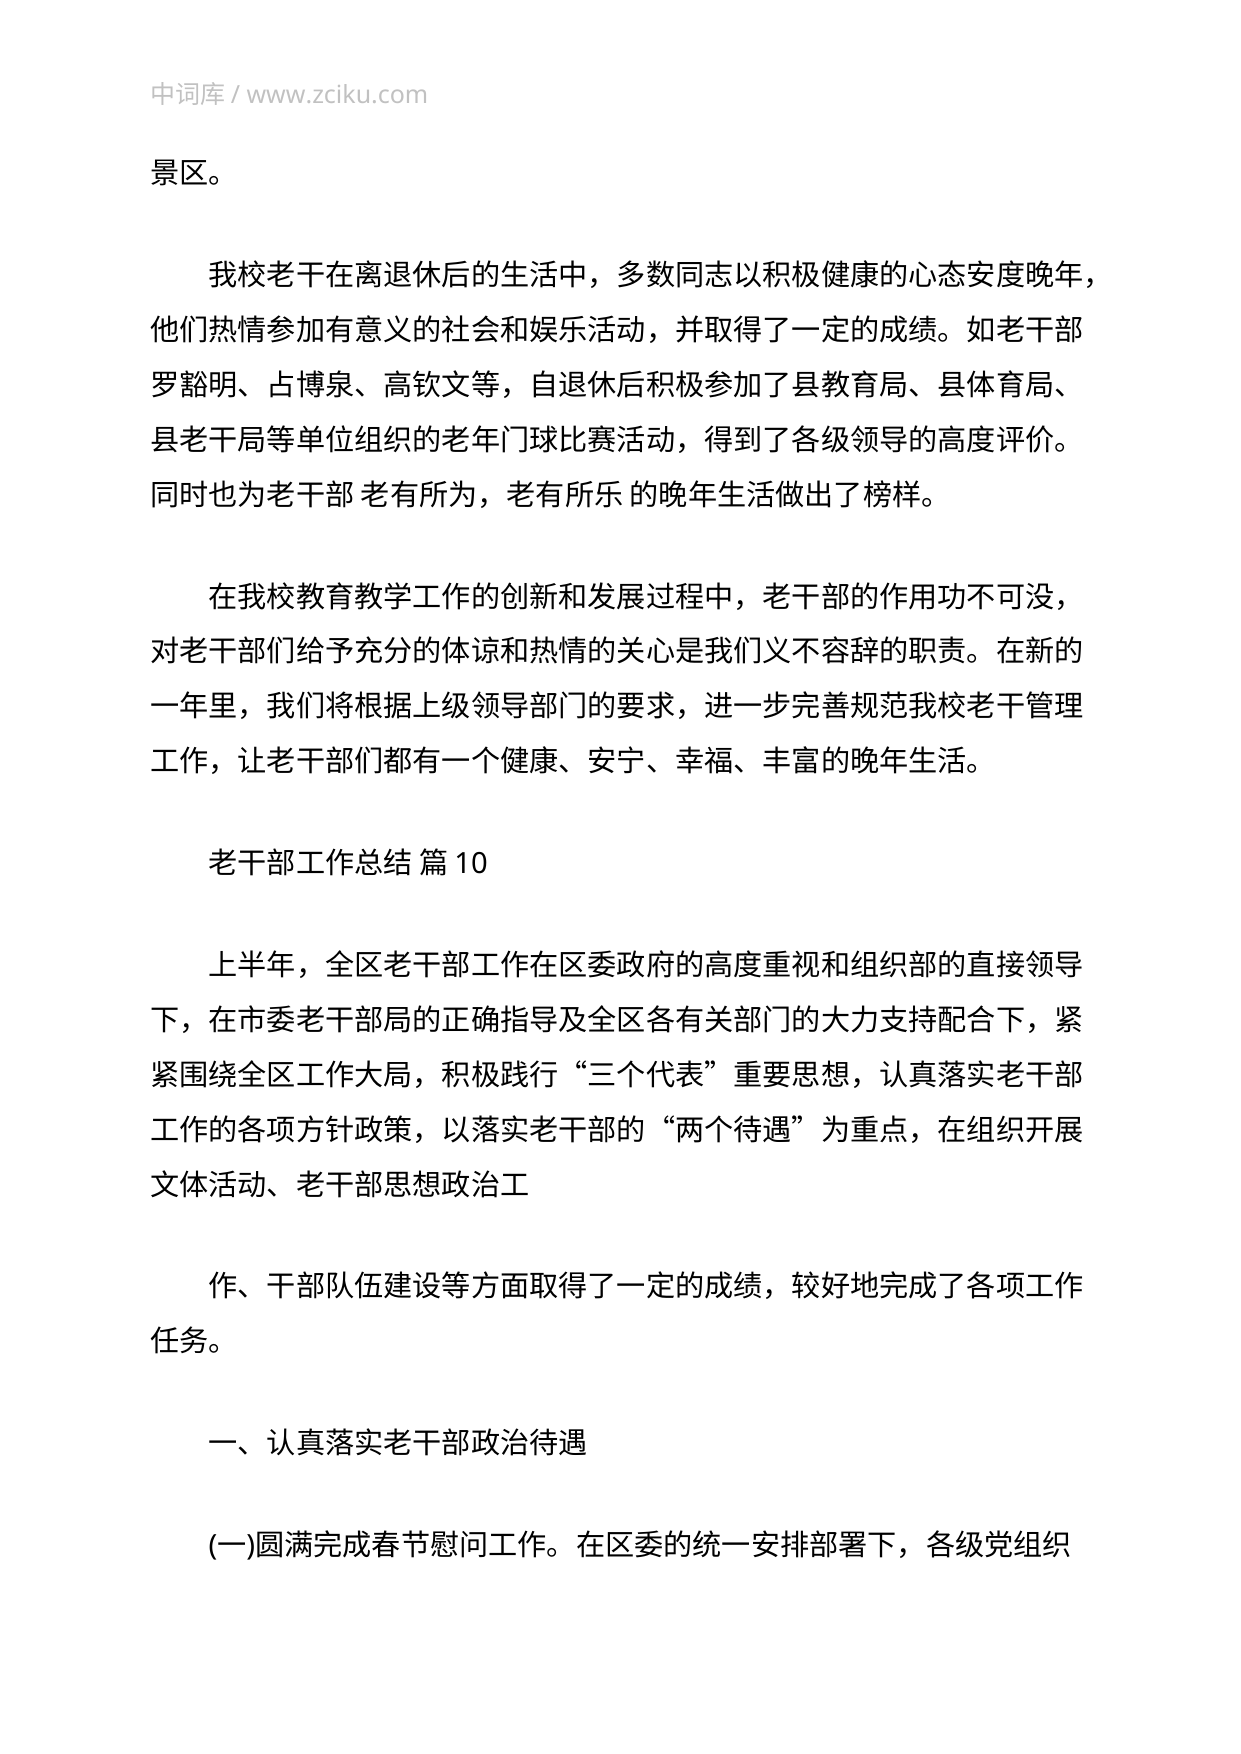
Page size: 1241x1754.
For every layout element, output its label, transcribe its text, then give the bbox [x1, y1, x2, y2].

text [150, 1521, 1090, 1564]
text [150, 150, 1090, 192]
text 作、干部队伍建设等方面取得了一定的成绩，较好地完成了各项工作任务。 [150, 1263, 1090, 1360]
text 一、认真落实老干部政治待遇 [150, 1419, 1090, 1462]
text 上半年，全区老干部工作在区委政府的高度重视和组织部的直接领导下，在市委老干部局的正确指导及全区各有关部门的大力支持配合下，紧紧围绕全区工作大局，积极践行“三个代表”重要思想，认真落实老干部工作的各项方针政策，以落实老干部的“两个待遇”为重点，在组织开展文体活动、老干部思想政治工 [150, 942, 1090, 1203]
text 在我校教育教学工作的创新和发展过程中，老干部的作用功不可没，对老干部们给予充分的体谅和热情的关心是我们义不容辞的职责。在新的一年里，我们将根据上级领导部门的要求，进一步完善规范我校老干管理工作，让老干部们都有一个健康、安宁、幸福、丰富的晚年生活。 [150, 573, 1090, 780]
text 我校老干在离退休后的生活中，多数同志以积极健康的心态安度晚年，他们热情参加有意义的社会和娱乐活动，并取得了一定的成绩。如老干部罗豁明、占博泉、高钦文等，自退休后积极参加了县教育局、县体育局、县老干局等单位组织的老年门球比赛活动，得到了各级领导的高度评价。同时也为老干部 老有所为，老有所乐 的晚年生活做出了榜样。 [150, 252, 1090, 514]
text 老干部工作总结 篇10 [150, 839, 1090, 882]
